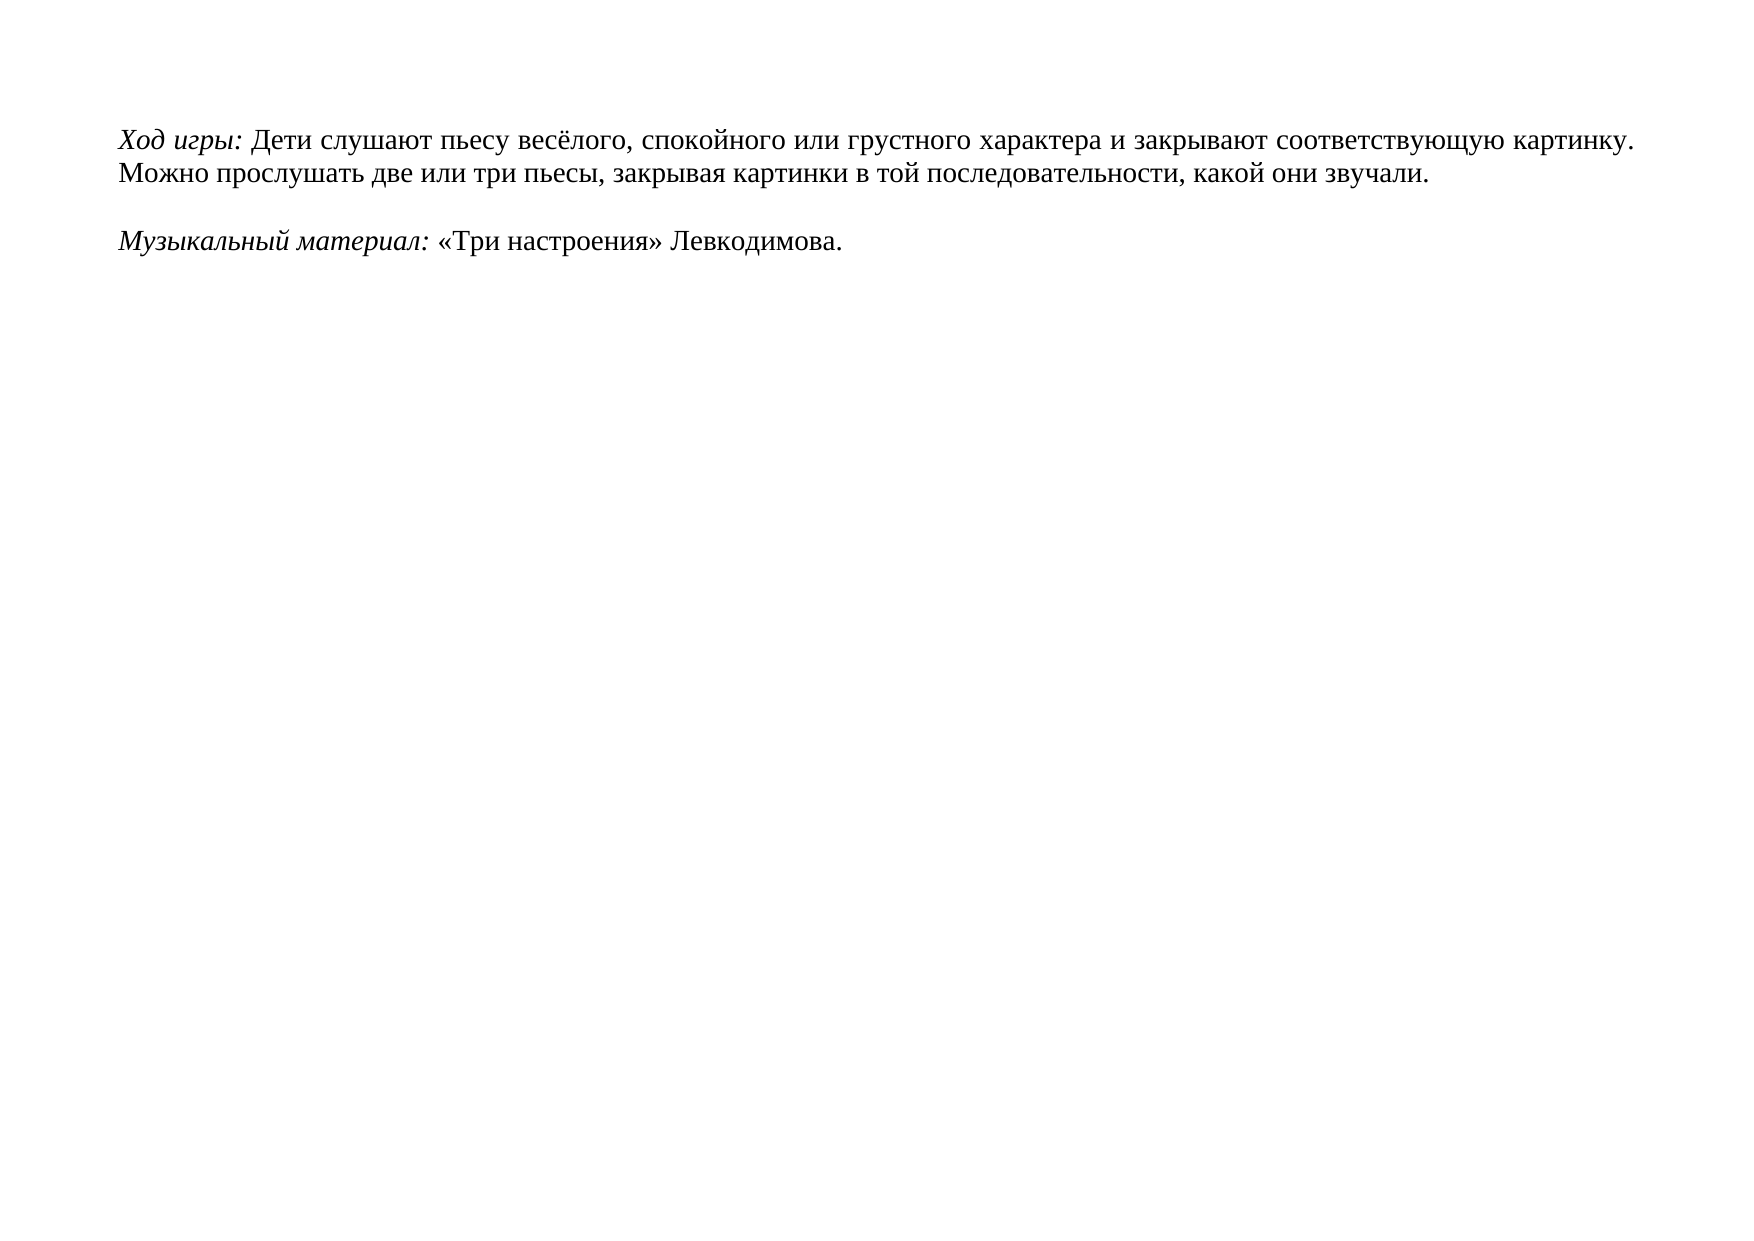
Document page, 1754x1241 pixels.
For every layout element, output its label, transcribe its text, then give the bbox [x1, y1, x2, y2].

text Музыкальный материал: «Три настроения» Левкодимова. [118, 223, 1636, 256]
text Ход игры: Дети слушают пьесу весёлого, спокойного или грустного характера и закрывают соответствующую картинку. Можно прослушать две или три пьесы, закрывая картинки в той последовательности, какой они звучали. [118, 122, 1636, 189]
